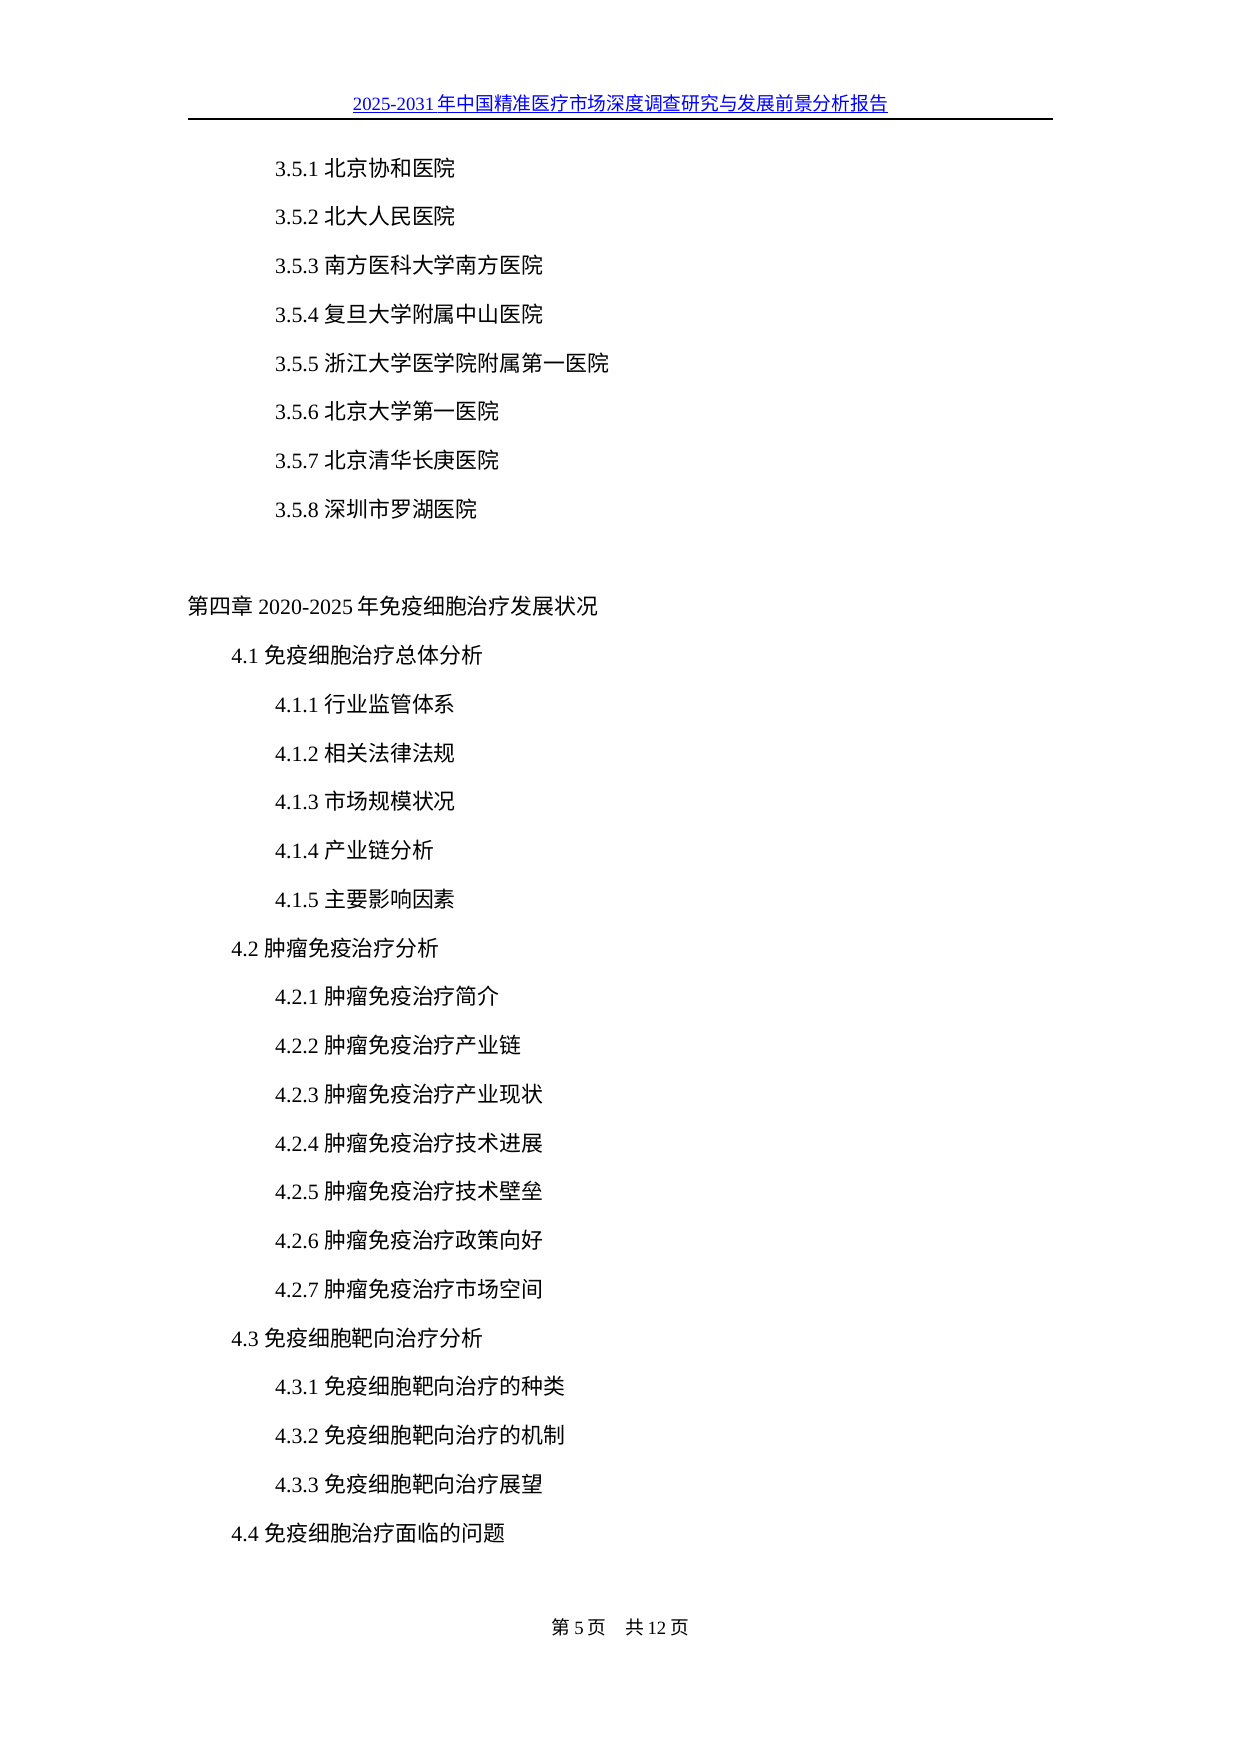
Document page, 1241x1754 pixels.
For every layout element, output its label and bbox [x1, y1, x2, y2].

text [187, 150, 1053, 1548]
